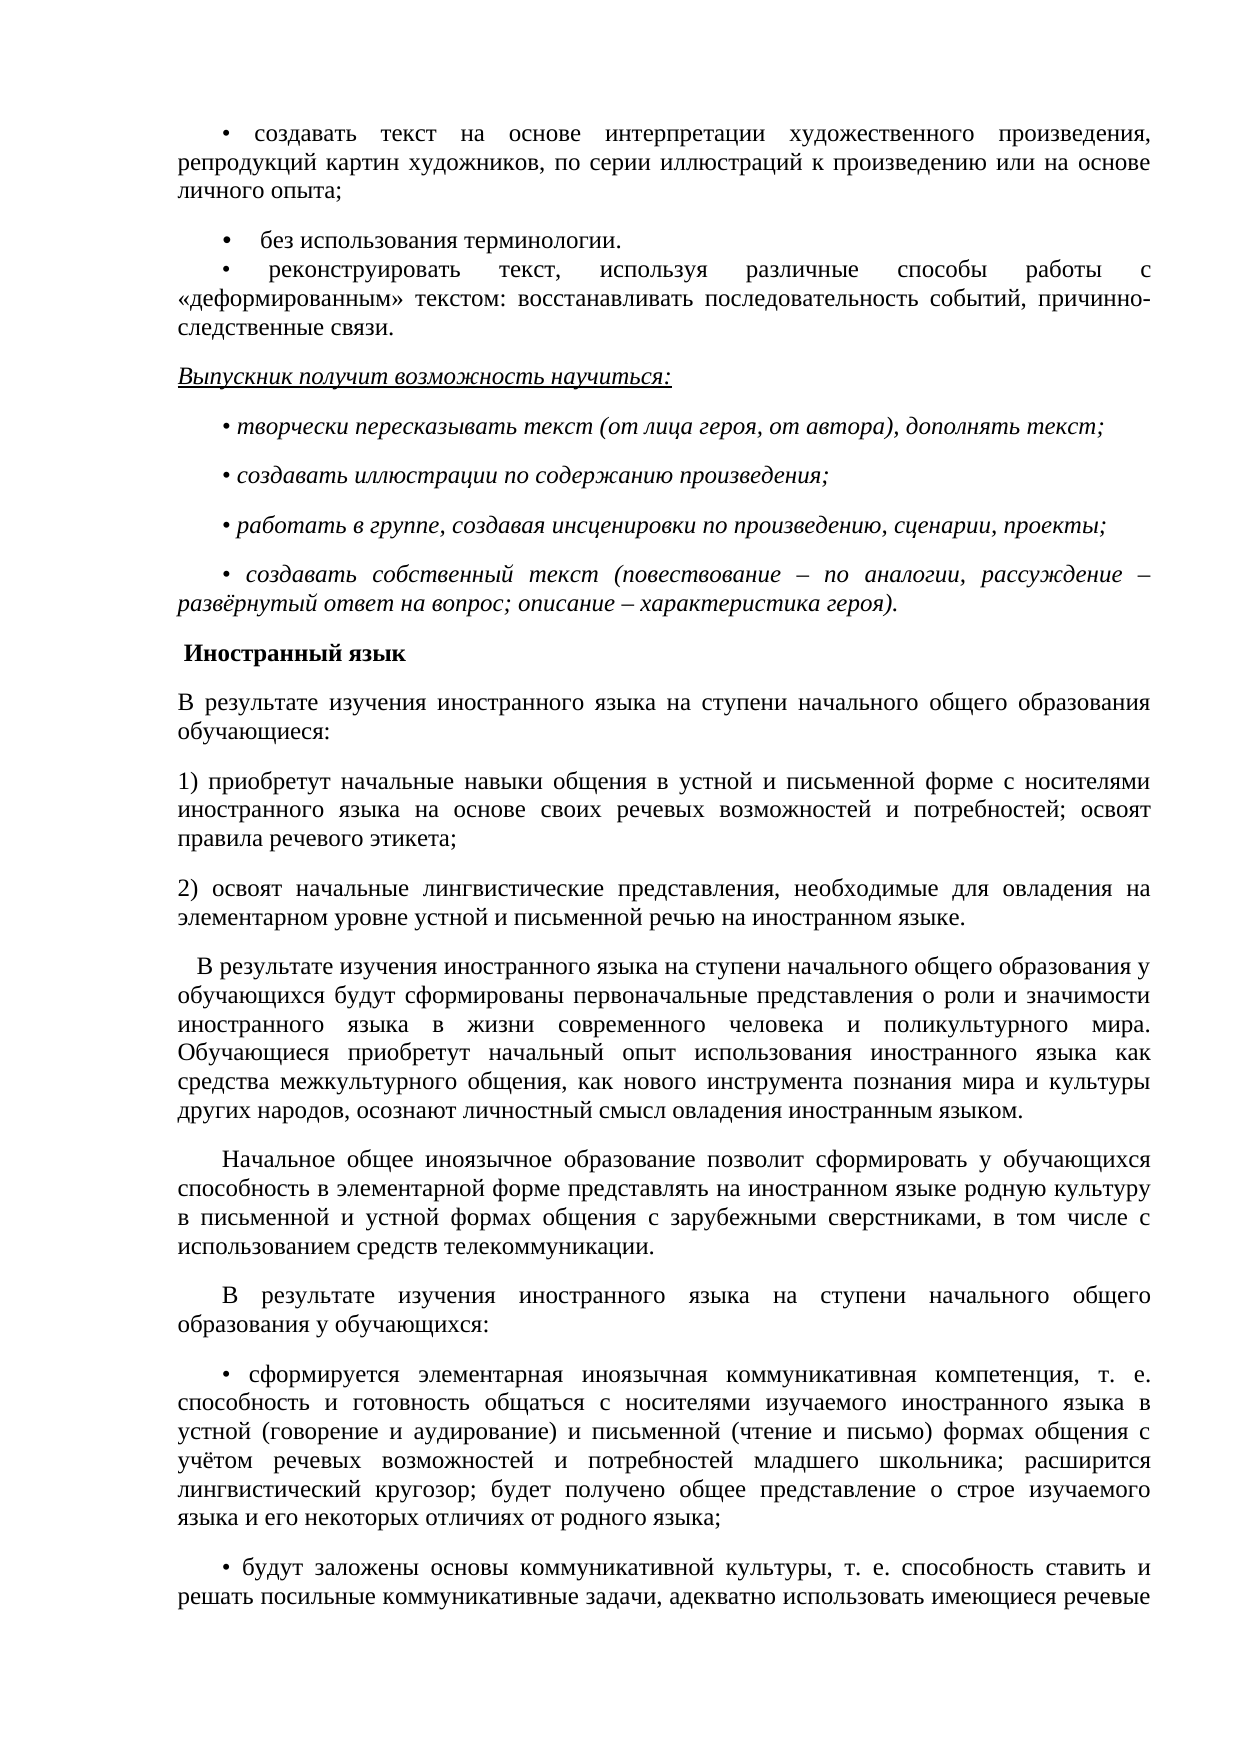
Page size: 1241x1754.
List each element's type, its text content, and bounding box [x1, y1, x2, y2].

text Выпускник получит возможность научиться: [177, 361, 1152, 390]
text • работать в группе, создавая инсценировки по произведению, сценарии, проекты; [177, 510, 1152, 539]
text В результате изучения иностранного языка на ступени начального общего образования у обучающихся: [177, 1280, 1152, 1338]
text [177, 1552, 1152, 1609]
text Иностранный язык [177, 638, 1152, 667]
text В результате изучения иностранного языка на ступени начального общего образования обучающиеся: [177, 687, 1152, 745]
text • реконструировать текст, используя различные способы работы с «деформированным» текстом: восстанавливать последовательность событий, причинно-следственные связи. [177, 254, 1152, 340]
text • создавать иллюстрации по содержанию произведения; [177, 460, 1152, 489]
text • создавать текст на основе интерпретации художественного произведения, репродукций картин художников, по серии иллюстраций к произведению или на основе личного опыта; [177, 118, 1152, 204]
list без использования терминологии. [222, 225, 1152, 254]
text Начальное общее иноязычное образование позволит сформировать у обучающихся способность в элементарной форме представлять на иностранном языке родную культуру в письменной и устной формах общения с зарубежными сверстниками, в том числе с использованием средств телекоммуникации. [177, 1144, 1152, 1259]
text 2) освоят начальные лингвистические представления, необходимые для овладения на элементарном уровне устной и письменной речью на иностранном языке. [177, 873, 1152, 930]
text 1) приобретут начальные навыки общения в устной и письменной форме с носителями иностранного языка на основе своих речевых возможностей и потребностей; освоят правила речевого этикета; [177, 766, 1152, 852]
text • сформируется элементарная иноязычная коммуникативная компетенция, т. е. способность и готовность общаться с носителями изучаемого иностранного языка в устной (говорение и аудирование) и письменной (чтение и письмо) формах общения с учётом речевых возможностей и потребностей младшего школьника; расширится лингвистический кругозор; будет получено общее представление о строе изучаемого языка и его некоторых отличиях от родного языка; [177, 1359, 1152, 1531]
text • творчески пересказывать текст (от лица героя, от автора), дополнять текст; [177, 411, 1152, 439]
text • создавать собственный текст (повествование – по аналогии, рассуждение – развёрнутый ответ на вопрос; описание – характеристика героя). [177, 559, 1152, 617]
text В результате изучения иностранного языка на ступени начального общего образования у обучающихся будут сформированы первоначальные представления о роли и значимости иностранного языка в жизни современного человека и поликультурного мира. Обучающиеся приобретут начальный опыт использования иностранного языка как средства межкультурного общения, как нового инструмента познания мира и культуры других народов, осознают личностный смысл овладения иностранным языком. [177, 951, 1152, 1124]
